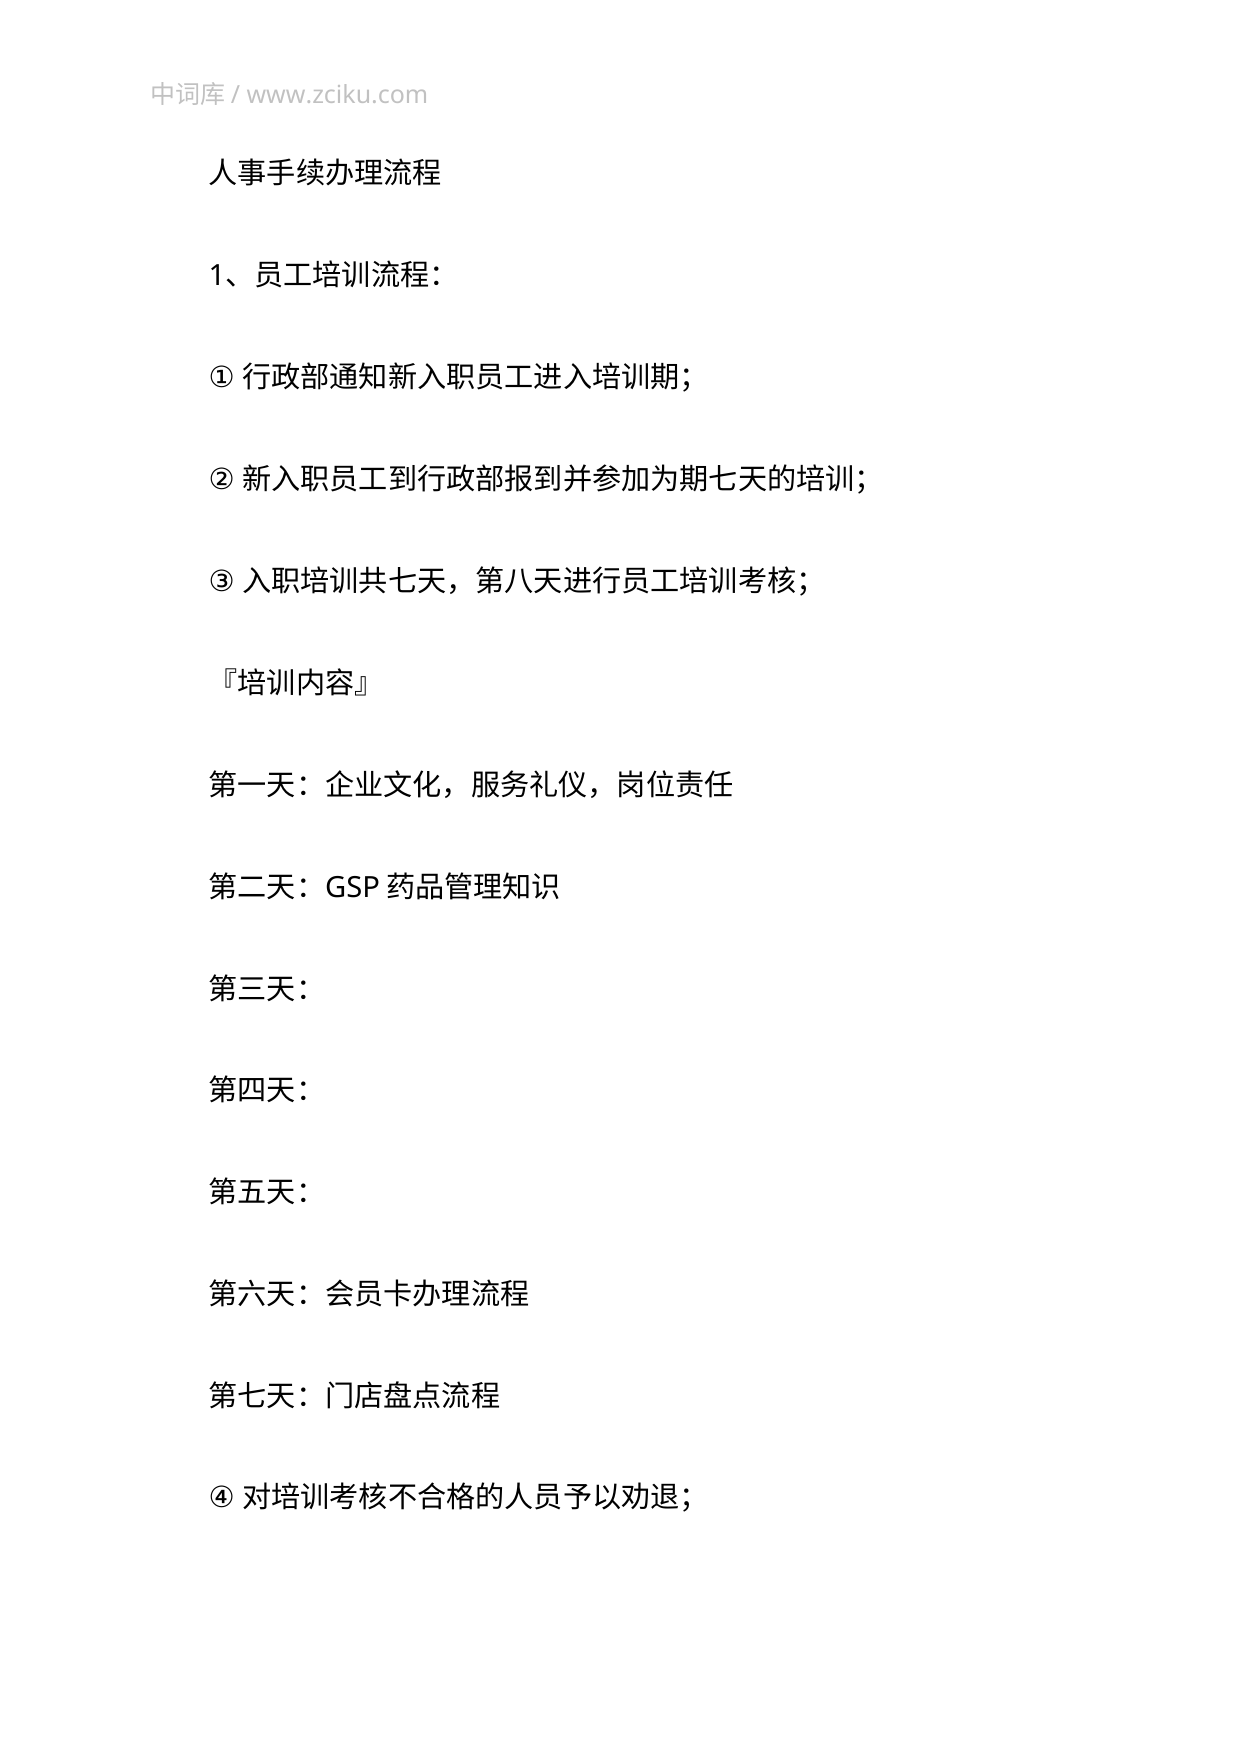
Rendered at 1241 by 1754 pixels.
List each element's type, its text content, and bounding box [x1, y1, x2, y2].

text 1、员工培训流程： [150, 252, 1090, 294]
text ② 新入职员工到行政部报到并参加为期七天的培训； [150, 456, 1090, 498]
text 第二天：GSP药品管理知识 [150, 863, 1090, 906]
text 『培训内容』 [150, 660, 1090, 702]
text 第四天： [150, 1067, 1090, 1109]
text 第七天：门店盘点流程 [150, 1372, 1090, 1414]
text 人事手续办理流程 [150, 150, 1090, 192]
text ④ 对培训考核不合格的人员予以劝退； [150, 1474, 1090, 1516]
text ③ 入职培训共七天，第八天进行员工培训考核； [150, 558, 1090, 600]
text 第六天：会员卡办理流程 [150, 1271, 1090, 1313]
text ① 行政部通知新入职员工进入培训期； [150, 354, 1090, 396]
text 第三天： [150, 965, 1090, 1007]
text 第五天： [150, 1169, 1090, 1211]
text 第一天：企业文化，服务礼仪，岗位责任 [150, 761, 1090, 804]
